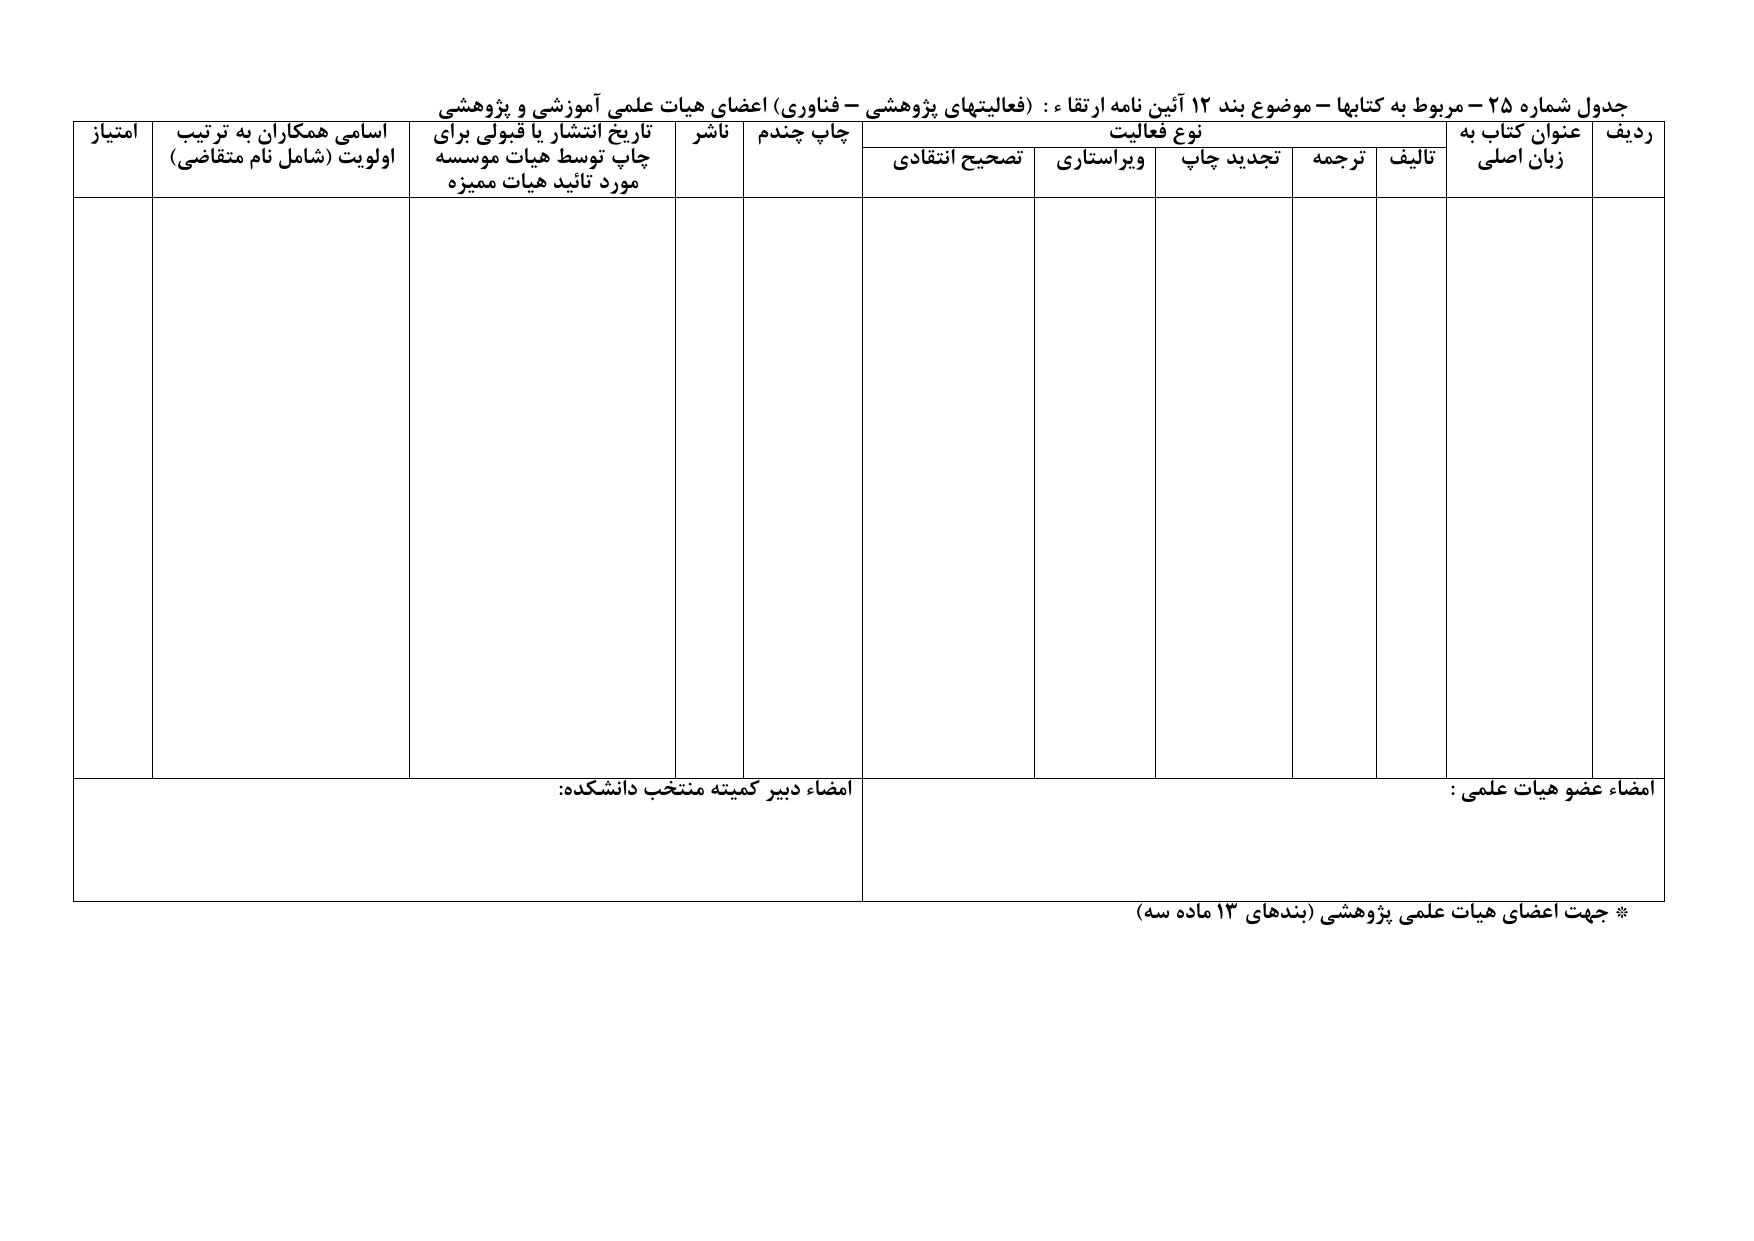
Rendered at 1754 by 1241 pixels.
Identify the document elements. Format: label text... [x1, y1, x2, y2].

table_cell [1035, 198, 1155, 778]
table_cell [1377, 198, 1446, 778]
table_cell [1447, 198, 1592, 778]
table_cell [1593, 198, 1664, 778]
table_cell [1156, 198, 1292, 778]
table_header رديف [1593, 122, 1664, 197]
table_cell [74, 198, 152, 778]
table_header عنوان كتاب به زبان اصلي [1447, 122, 1592, 197]
text جدول شماره 25 – مربوط به كتابها – موضوع بند 12 آئين نامه ارتقا ء : (فعاليتهاي پژوهشي – فناوري) اعضاي هيات علمي آموزشي و پژوهشي [89, 89, 1628, 121]
table_header اسامي همكاران به ترتيب اولويت (شامل نام متقاضي) [153, 122, 409, 197]
table_cell ويراستاري [1035, 148, 1155, 197]
table_header امتياز [74, 122, 152, 197]
table_cell ترجمه [1293, 148, 1376, 197]
table_cell [676, 198, 743, 778]
table_cell امضاء عضو هيات علمي : [863, 779, 1664, 901]
table_cell [1293, 198, 1376, 778]
table_cell [744, 198, 862, 778]
table_header چاپ چندم [744, 122, 862, 197]
table_cell [153, 198, 409, 778]
table_cell تاليف [1377, 148, 1446, 197]
table_cell تجديد چاپ [1156, 148, 1292, 197]
table_cell امضاء دبير كميته منتخب دانشكده: [74, 779, 862, 901]
table_header تاريخ انتشار يا قبولي براي چاپ توسط هيات موسسه مورد تائيد هيات مميزه [410, 122, 675, 197]
table_cell [410, 198, 675, 778]
text *‌ جهت اعضاي هيات علمي پژوهشي (بندهاي 13 ماده سه) [89, 902, 1628, 927]
table_cell [863, 198, 1034, 778]
table_header ناشر [676, 122, 743, 197]
table_cell تصحيح انتقادي [863, 148, 1034, 197]
table_header نوع فعاليت [863, 122, 1446, 147]
